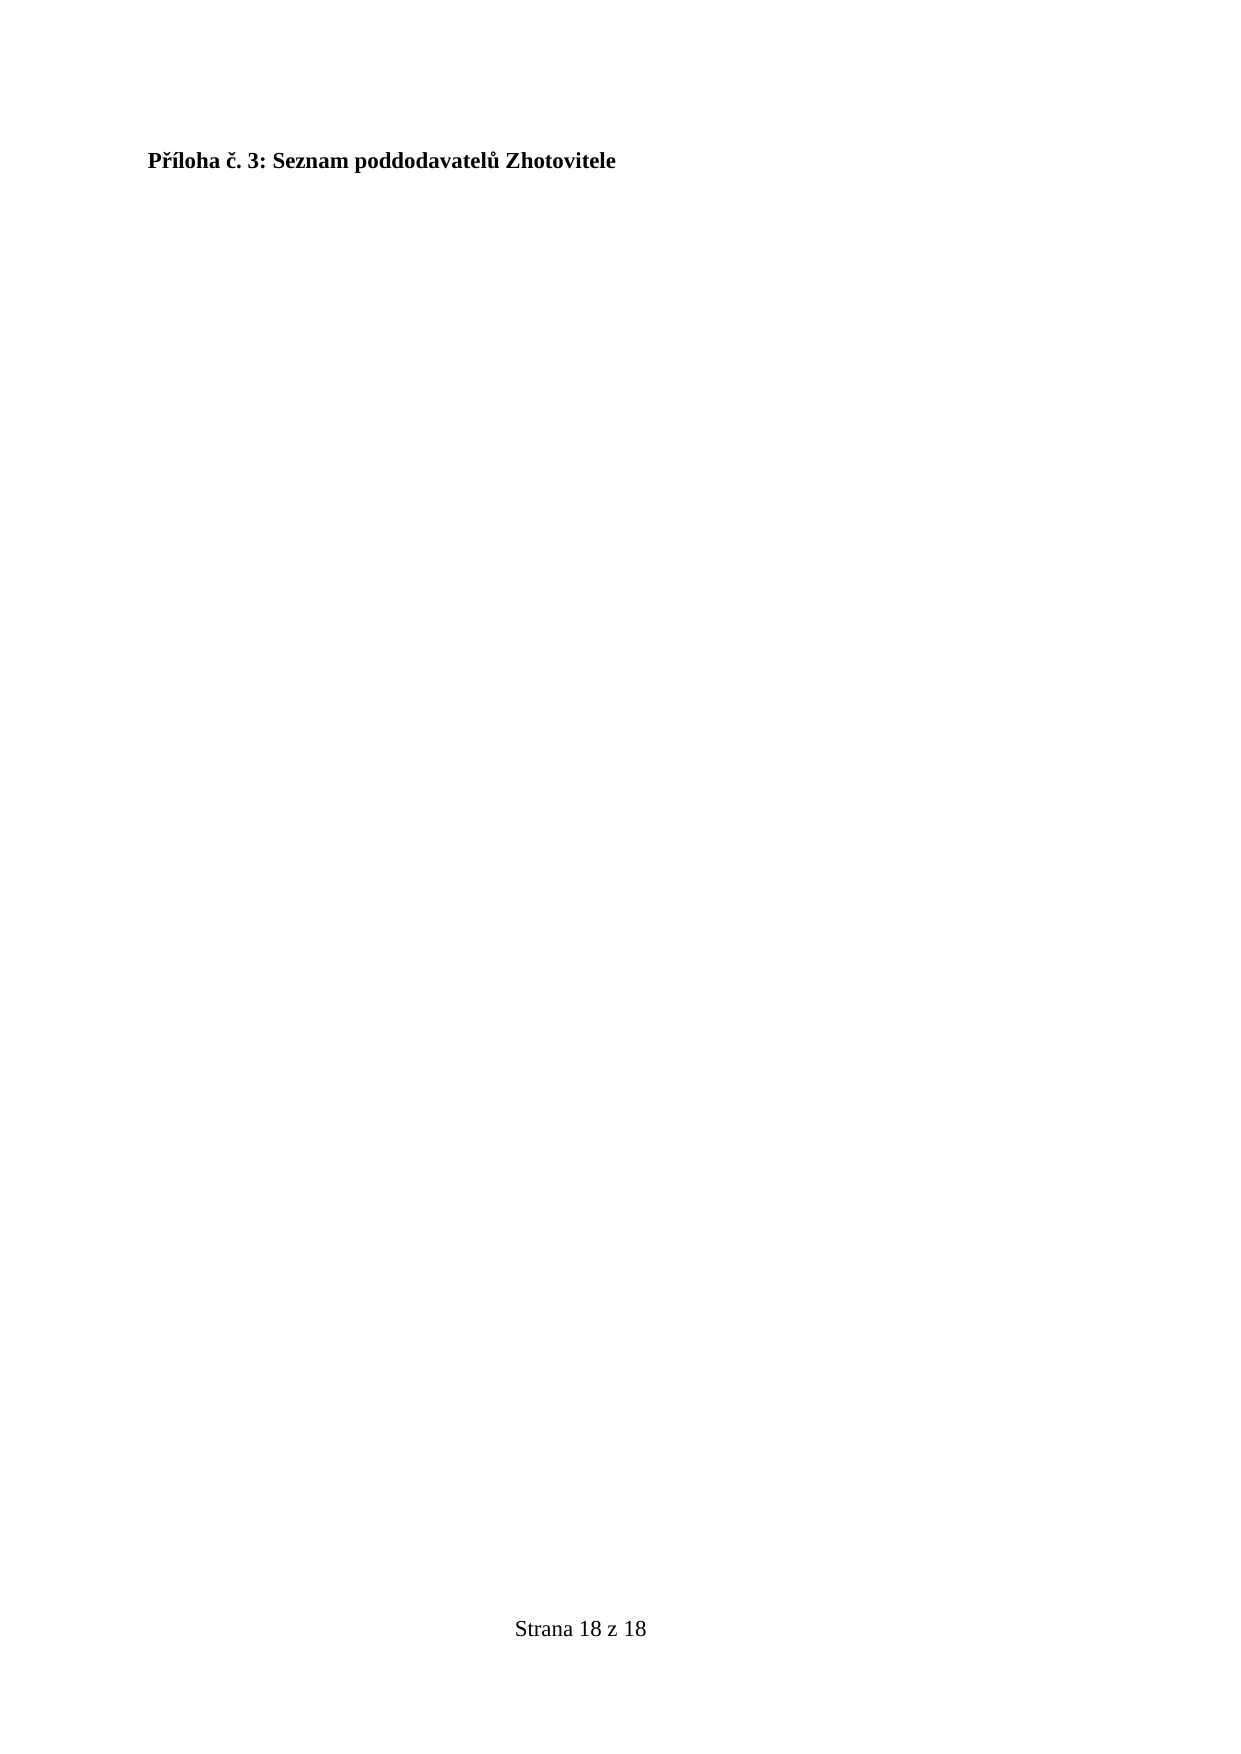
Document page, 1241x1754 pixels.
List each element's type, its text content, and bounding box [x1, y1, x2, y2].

text Příloha č. 3: Seznam poddodavatelů Zhotovitele [148, 148, 1093, 174]
